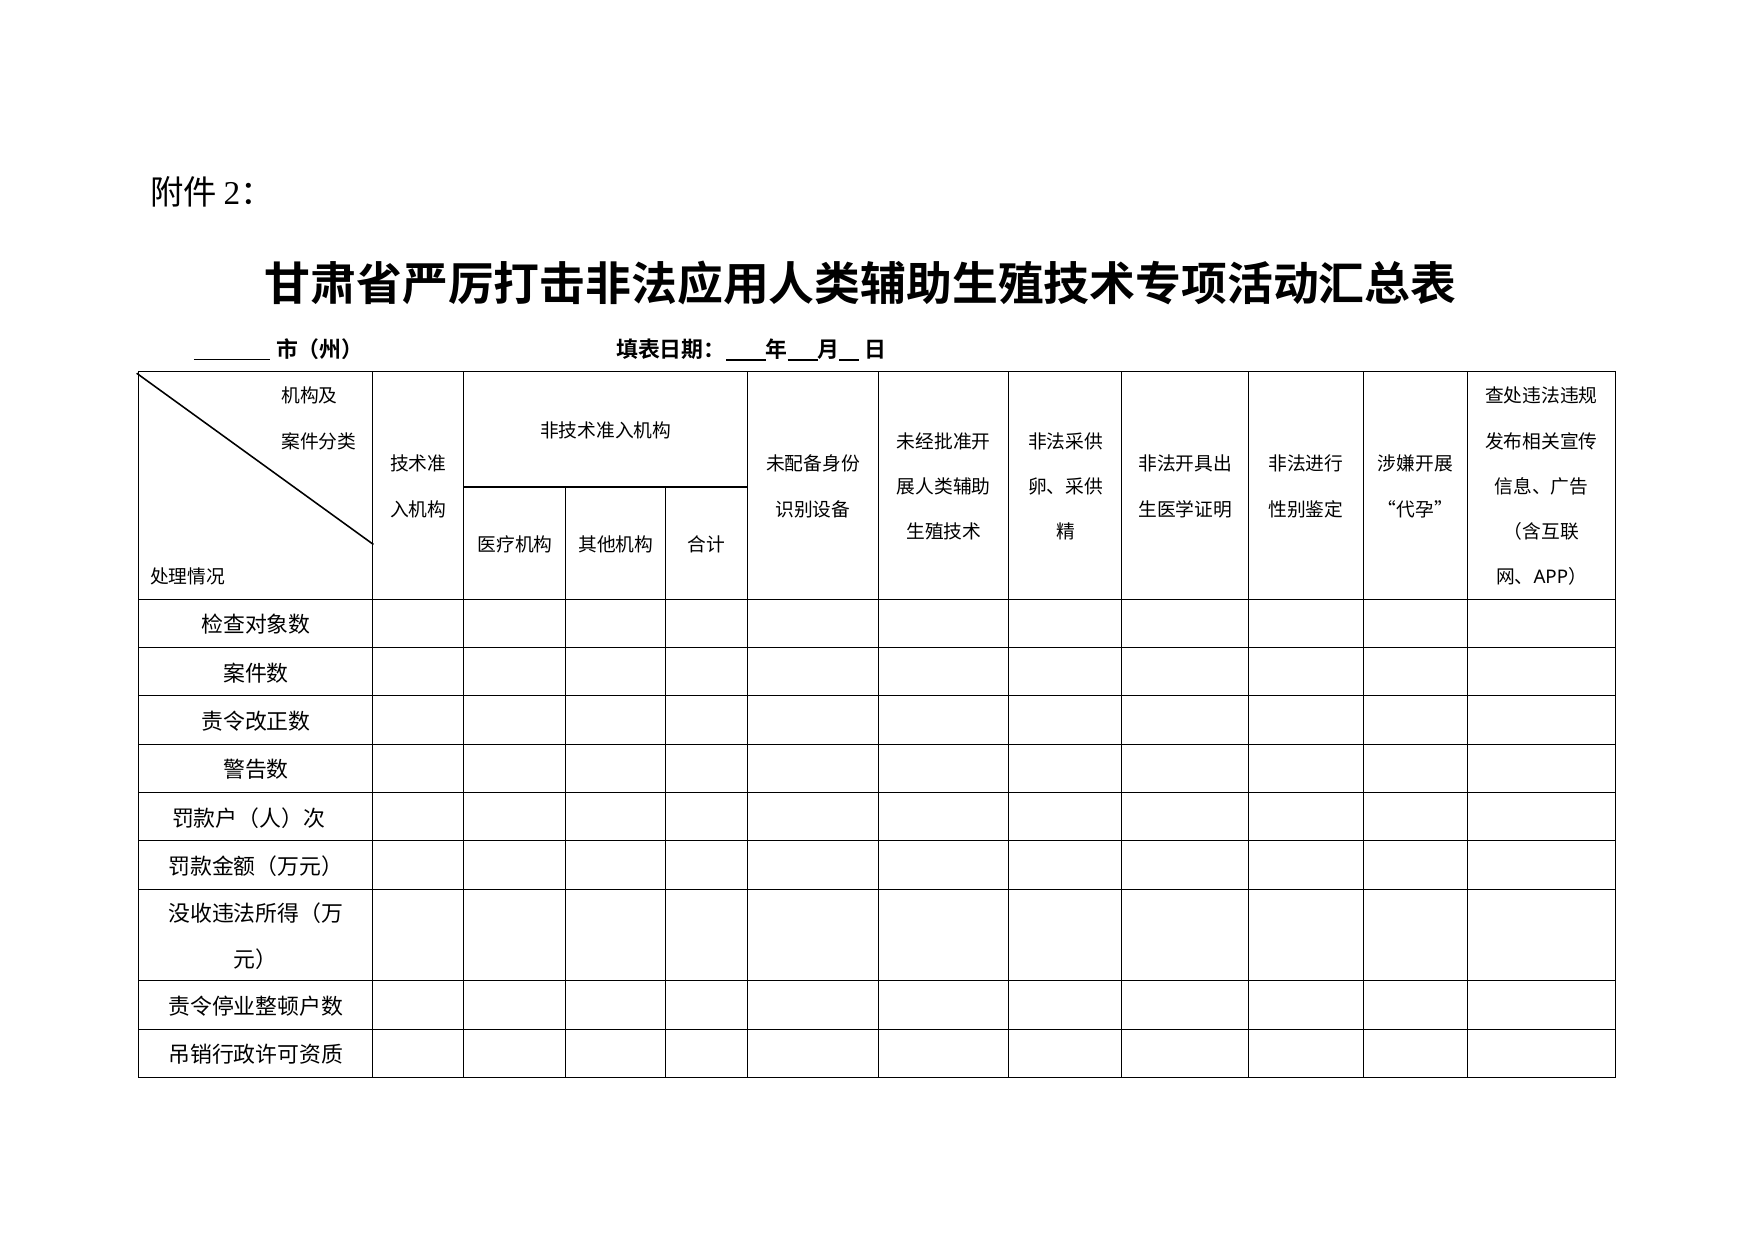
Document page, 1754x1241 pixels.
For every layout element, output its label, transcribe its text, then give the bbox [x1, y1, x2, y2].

table_header 未经批准开展人类辅助生殖技术 [879, 372, 1008, 598]
table_cell [373, 841, 463, 888]
table_cell [879, 696, 1008, 743]
table_cell [566, 696, 665, 743]
table_cell [1468, 890, 1615, 980]
table_cell [566, 981, 665, 1028]
table_cell [464, 890, 565, 980]
table_cell [1364, 981, 1467, 1028]
table_cell [566, 648, 665, 695]
table_cell [1468, 841, 1615, 888]
table_cell 合计 [666, 488, 747, 598]
table_cell [666, 745, 747, 792]
table_cell [373, 793, 463, 840]
table_header 技术准入机构 [373, 372, 463, 598]
table_cell [1249, 696, 1363, 743]
table_cell [1009, 793, 1121, 840]
table_cell [1249, 745, 1363, 792]
table_cell [1364, 696, 1467, 743]
table_cell [1364, 600, 1467, 647]
table_cell 其他机构 [566, 488, 665, 598]
table_cell [464, 696, 565, 743]
table_cell [1122, 745, 1248, 792]
table_cell [464, 648, 565, 695]
table_cell 警告数 [139, 745, 372, 792]
table_header 机构及 案件分类 处理情况 [139, 377, 372, 598]
table_cell [1249, 600, 1363, 647]
table_cell [1122, 890, 1248, 980]
table_cell [666, 981, 747, 1028]
table_cell [1364, 648, 1467, 695]
table_cell [1249, 890, 1363, 980]
table_cell 责令停业整顿户数 [139, 981, 372, 1028]
table_cell [373, 696, 463, 743]
table_cell 罚款户（人）次 [139, 793, 372, 840]
table_cell [666, 648, 747, 695]
table_cell [1009, 841, 1121, 888]
table_cell [748, 793, 878, 840]
table_cell [464, 793, 565, 840]
table_cell [1122, 793, 1248, 840]
table_cell 罚款金额（万元） [139, 841, 372, 888]
table_cell [879, 793, 1008, 840]
table_cell [666, 890, 747, 980]
table_cell [879, 745, 1008, 792]
table_cell [1249, 981, 1363, 1028]
table_cell [1468, 793, 1615, 840]
table_cell [879, 1030, 1008, 1077]
table_cell [566, 1030, 665, 1077]
table_cell [464, 981, 565, 1028]
table_cell [373, 648, 463, 695]
table_cell [666, 1030, 747, 1077]
table_cell [566, 600, 665, 647]
table_cell [748, 696, 878, 743]
table_cell [666, 600, 747, 647]
table_cell [1122, 1030, 1248, 1077]
table_header 非法采供卵、采供精 [1009, 372, 1121, 598]
table_cell [464, 745, 565, 792]
table_cell [373, 745, 463, 792]
table_cell [879, 600, 1008, 647]
table_cell [1009, 696, 1121, 743]
table_cell [1009, 600, 1121, 647]
table_cell [1364, 793, 1467, 840]
table_cell [748, 841, 878, 888]
table_cell 医疗机构 [464, 488, 565, 598]
table_cell [1364, 890, 1467, 980]
table_cell [1468, 1030, 1615, 1077]
table_cell [464, 600, 565, 647]
table_cell [566, 745, 665, 792]
table_cell [666, 793, 747, 840]
table_cell [748, 890, 878, 980]
table_cell [1249, 1030, 1363, 1077]
table_cell [1468, 981, 1615, 1028]
table_cell [1249, 841, 1363, 888]
table_cell [1468, 600, 1615, 647]
table_header 查处违法违规发布相关宣传信息、广告（含互联网、APP） [1468, 372, 1615, 598]
table_cell [1364, 841, 1467, 888]
table_cell [373, 981, 463, 1028]
table_cell [1122, 981, 1248, 1028]
table_cell [1122, 696, 1248, 743]
table_cell [464, 1030, 565, 1077]
text 甘肃省严厉打击非法应用人类辅助生殖技术专项活动汇总表 [150, 235, 1604, 326]
table_cell [373, 600, 463, 647]
table_cell [1249, 648, 1363, 695]
table_cell 没收违法所得（万元） [139, 890, 372, 980]
table_cell [748, 600, 878, 647]
table_cell [1364, 745, 1467, 792]
table_cell [748, 981, 878, 1028]
table_cell [373, 1030, 463, 1077]
table_header 非法进行性别鉴定 [1249, 372, 1363, 598]
table_cell [1009, 981, 1121, 1028]
table_cell [1249, 793, 1363, 840]
table_header 涉嫌开展“代孕” [1364, 372, 1467, 598]
table_cell [1009, 648, 1121, 695]
table_cell [1468, 696, 1615, 743]
table_cell [666, 841, 747, 888]
table_header 非法开具出生医学证明 [1122, 372, 1248, 598]
table_header 非技术准入机构 [464, 372, 747, 486]
table_cell [1009, 745, 1121, 792]
table_cell [879, 981, 1008, 1028]
table_cell 责令改正数 [139, 696, 372, 743]
table_cell [666, 696, 747, 743]
table_cell [566, 841, 665, 888]
table_cell [879, 841, 1008, 888]
table_cell [748, 648, 878, 695]
table_cell [1122, 648, 1248, 695]
table_cell [566, 890, 665, 980]
table_cell [1364, 1030, 1467, 1077]
table_cell [879, 648, 1008, 695]
table_cell [1122, 600, 1248, 647]
table_header 机构及 案件分类 处理情况 [139, 372, 372, 541]
table_cell [373, 890, 463, 980]
table_cell [1468, 648, 1615, 695]
table_cell [748, 1030, 878, 1077]
table_cell [1468, 745, 1615, 792]
table_cell 检查对象数 [139, 600, 372, 647]
table_cell [1122, 841, 1248, 888]
table_cell 吊销行政许可资质 [139, 1030, 372, 1077]
text 市（州） 填表日期： 年 月 日 [150, 326, 1604, 371]
table_cell [1009, 890, 1121, 980]
table_cell [748, 745, 878, 792]
table_cell 案件数 [139, 648, 372, 695]
table_header 未配备身份识别设备 [748, 372, 878, 598]
table_cell [879, 890, 1008, 980]
table_cell [566, 793, 665, 840]
text 附件2： [150, 144, 1604, 235]
table_cell [464, 841, 565, 888]
table_cell [1009, 1030, 1121, 1077]
